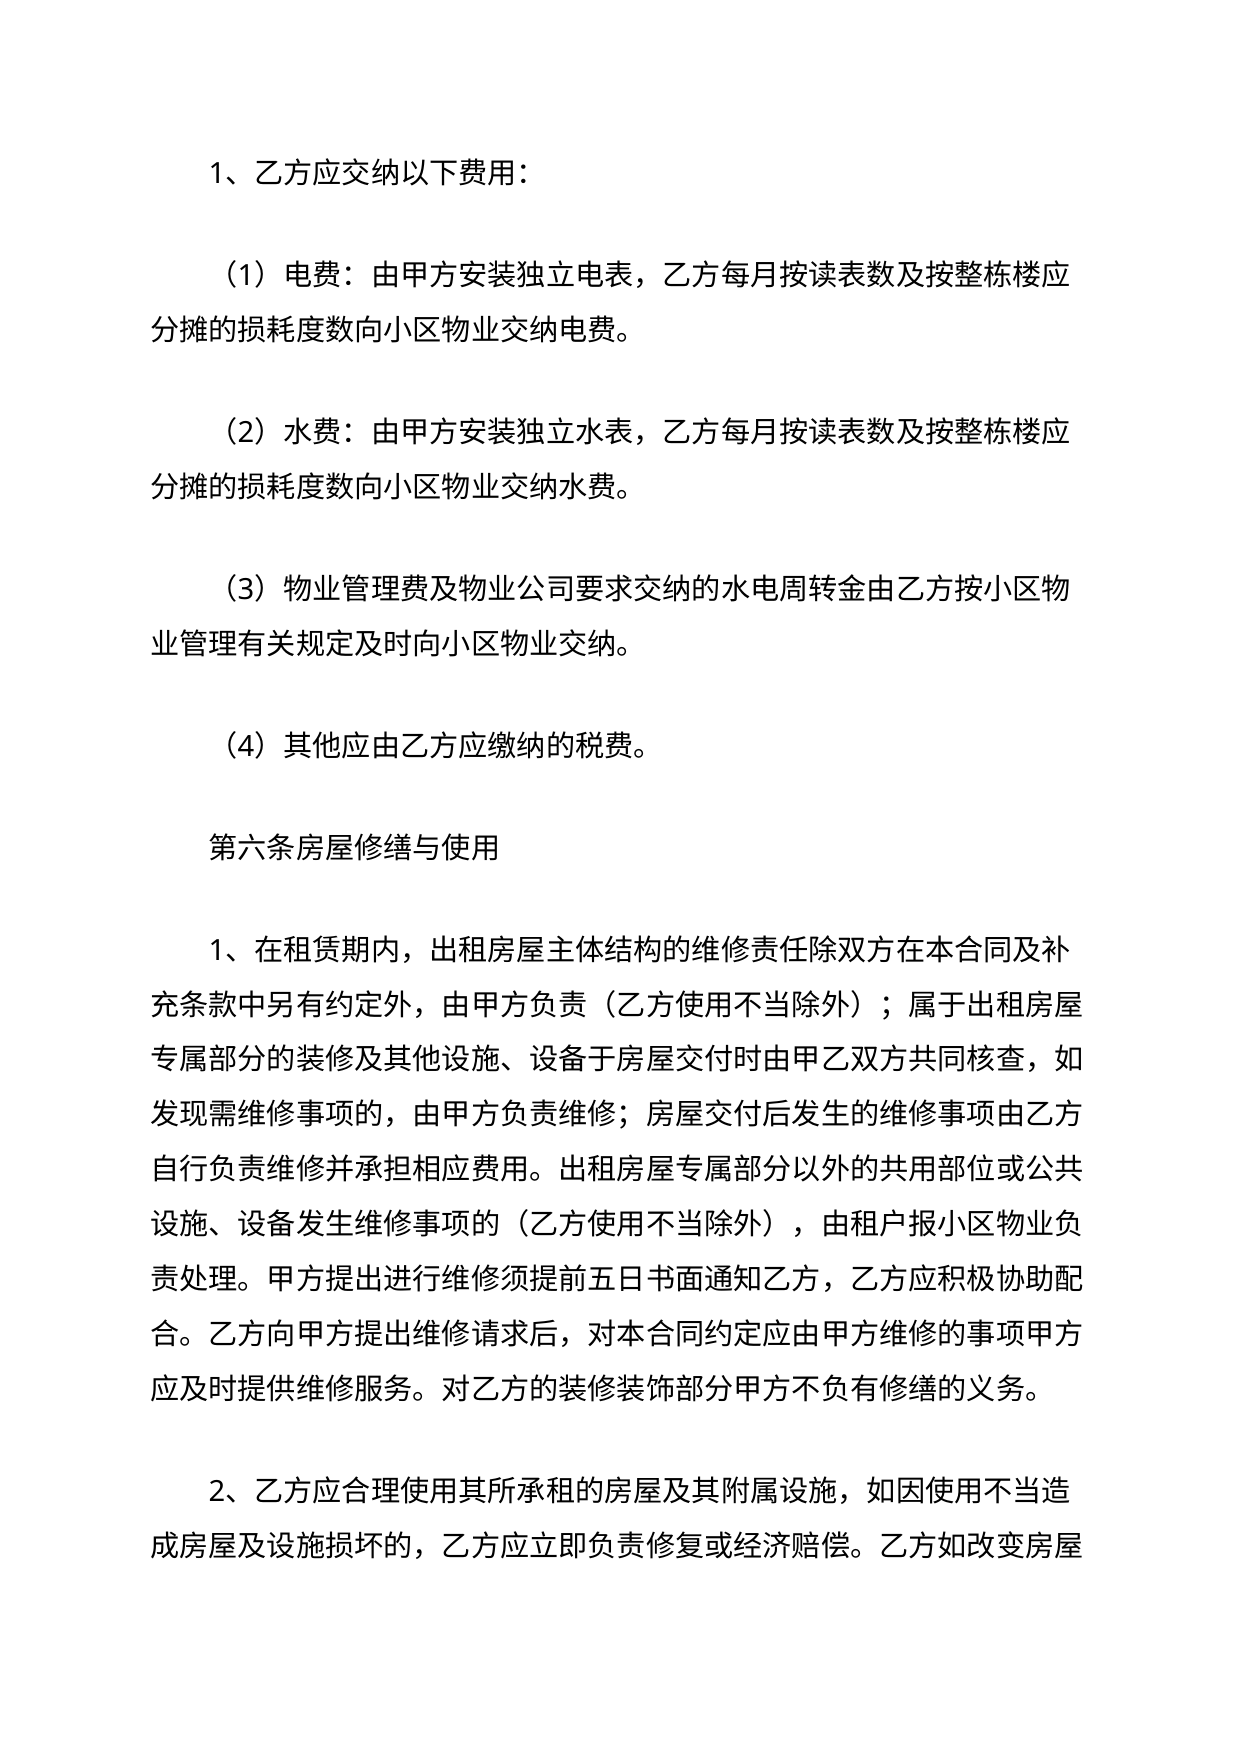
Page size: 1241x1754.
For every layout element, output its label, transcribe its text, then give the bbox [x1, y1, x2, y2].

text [150, 1467, 1090, 1564]
text （3）物业管理费及物业公司要求交纳的水电周转金由乙方按小区物业管理有关规定及时向小区物业交纳。 [150, 566, 1090, 663]
text （2）水费：由甲方安装独立水表，乙方每月按读表数及按整栋楼应分摊的损耗度数向小区物业交纳水费。 [150, 409, 1090, 506]
text （1）电费：由甲方安装独立电表，乙方每月按读表数及按整栋楼应分摊的损耗度数向小区物业交纳电费。 [150, 252, 1090, 349]
text 1、在租赁期内，出租房屋主体结构的维修责任除双方在本合同及补充条款中另有约定外，由甲方负责（乙方使用不当除外）；属于出租房屋专属部分的装修及其他设施、设备于房屋交付时由甲乙双方共同核查，如发现需维修事项的，由甲方负责维修；房屋交付后发生的维修事项由乙方自行负责维修并承担相应费用。出租房屋专属部分以外的共用部位或公共设施、设备发生维修事项的（乙方使用不当除外），由租户报小区物业负责处理。甲方提出进行维修须提前五日书面通知乙方，乙方应积极协助配合。乙方向甲方提出维修请求后，对本合同约定应由甲方维修的事项甲方应及时提供维修服务。对乙方的装修装饰部分甲方不负有修缮的义务。 [150, 926, 1090, 1408]
text 第六条房屋修缮与使用 [150, 824, 1090, 867]
text （4）其他应由乙方应缴纳的税费。 [150, 722, 1090, 765]
text 1、乙方应交纳以下费用： [150, 150, 1090, 192]
